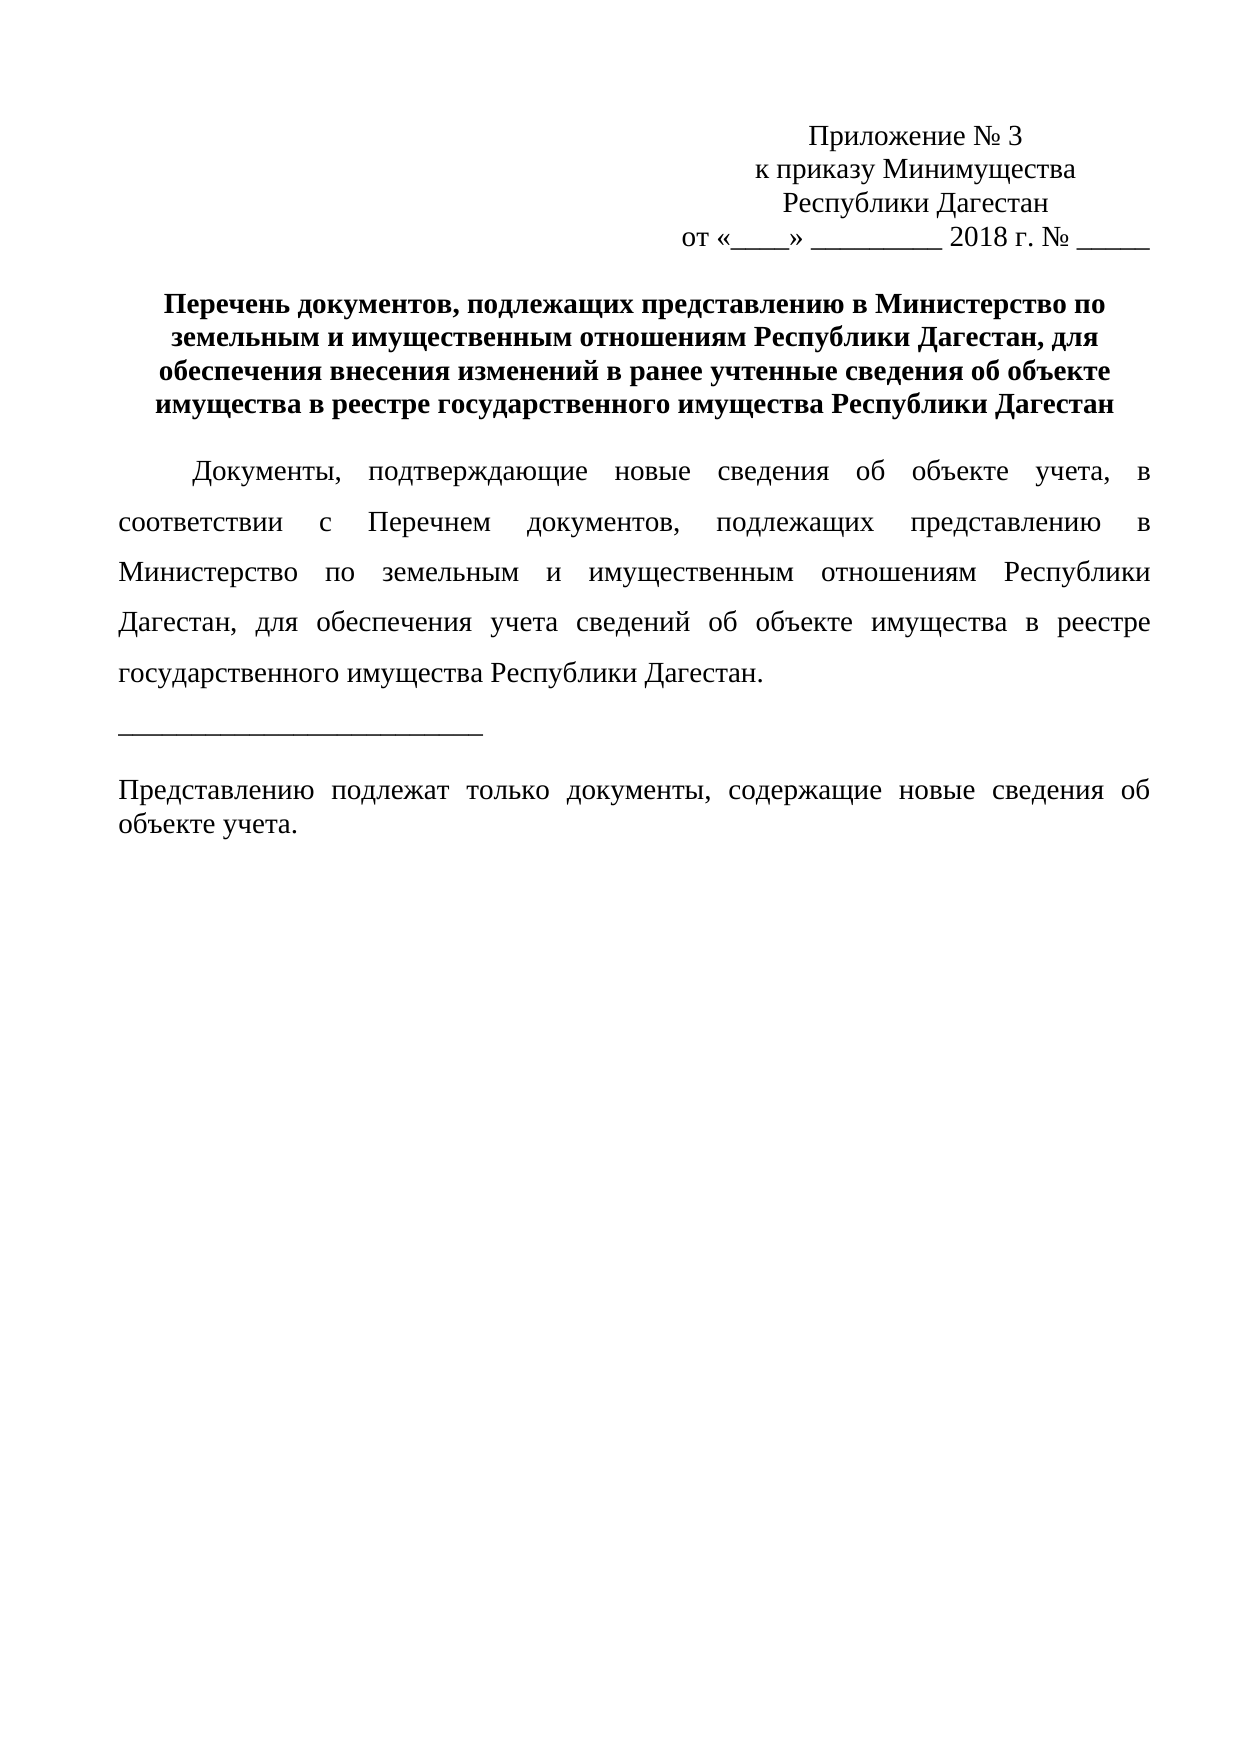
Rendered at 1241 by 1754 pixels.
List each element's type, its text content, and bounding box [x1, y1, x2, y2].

text _________________________ [118, 705, 1152, 739]
text Документы, подтверждающие новые сведения об объекте учета, в соответствии с Перечнем документов, подлежащих представлению в Министерство по земельным и имущественным отношениям Республики Дагестан, для обеспечения учета сведений об объекте имущества в реестре государственного имущества Республики Дагестан. [118, 453, 1152, 688]
text Приложение № 3 [679, 118, 1152, 152]
text Представлению подлежат только документы, содержащие новые сведения об объекте учета. [118, 772, 1152, 839]
text к приказу Минимущества Республики Дагестан [679, 152, 1152, 219]
text от «____» _________ 2018 г. № _____ [679, 219, 1152, 252]
text Перечень документов, подлежащих представлению в Министерство по земельным и имущественным отношениям Республики Дагестан, для обеспечения внесения изменений в ранее учтенные сведения об объекте имущества в реестре государственного имущества Республики Дагестан [118, 286, 1152, 420]
